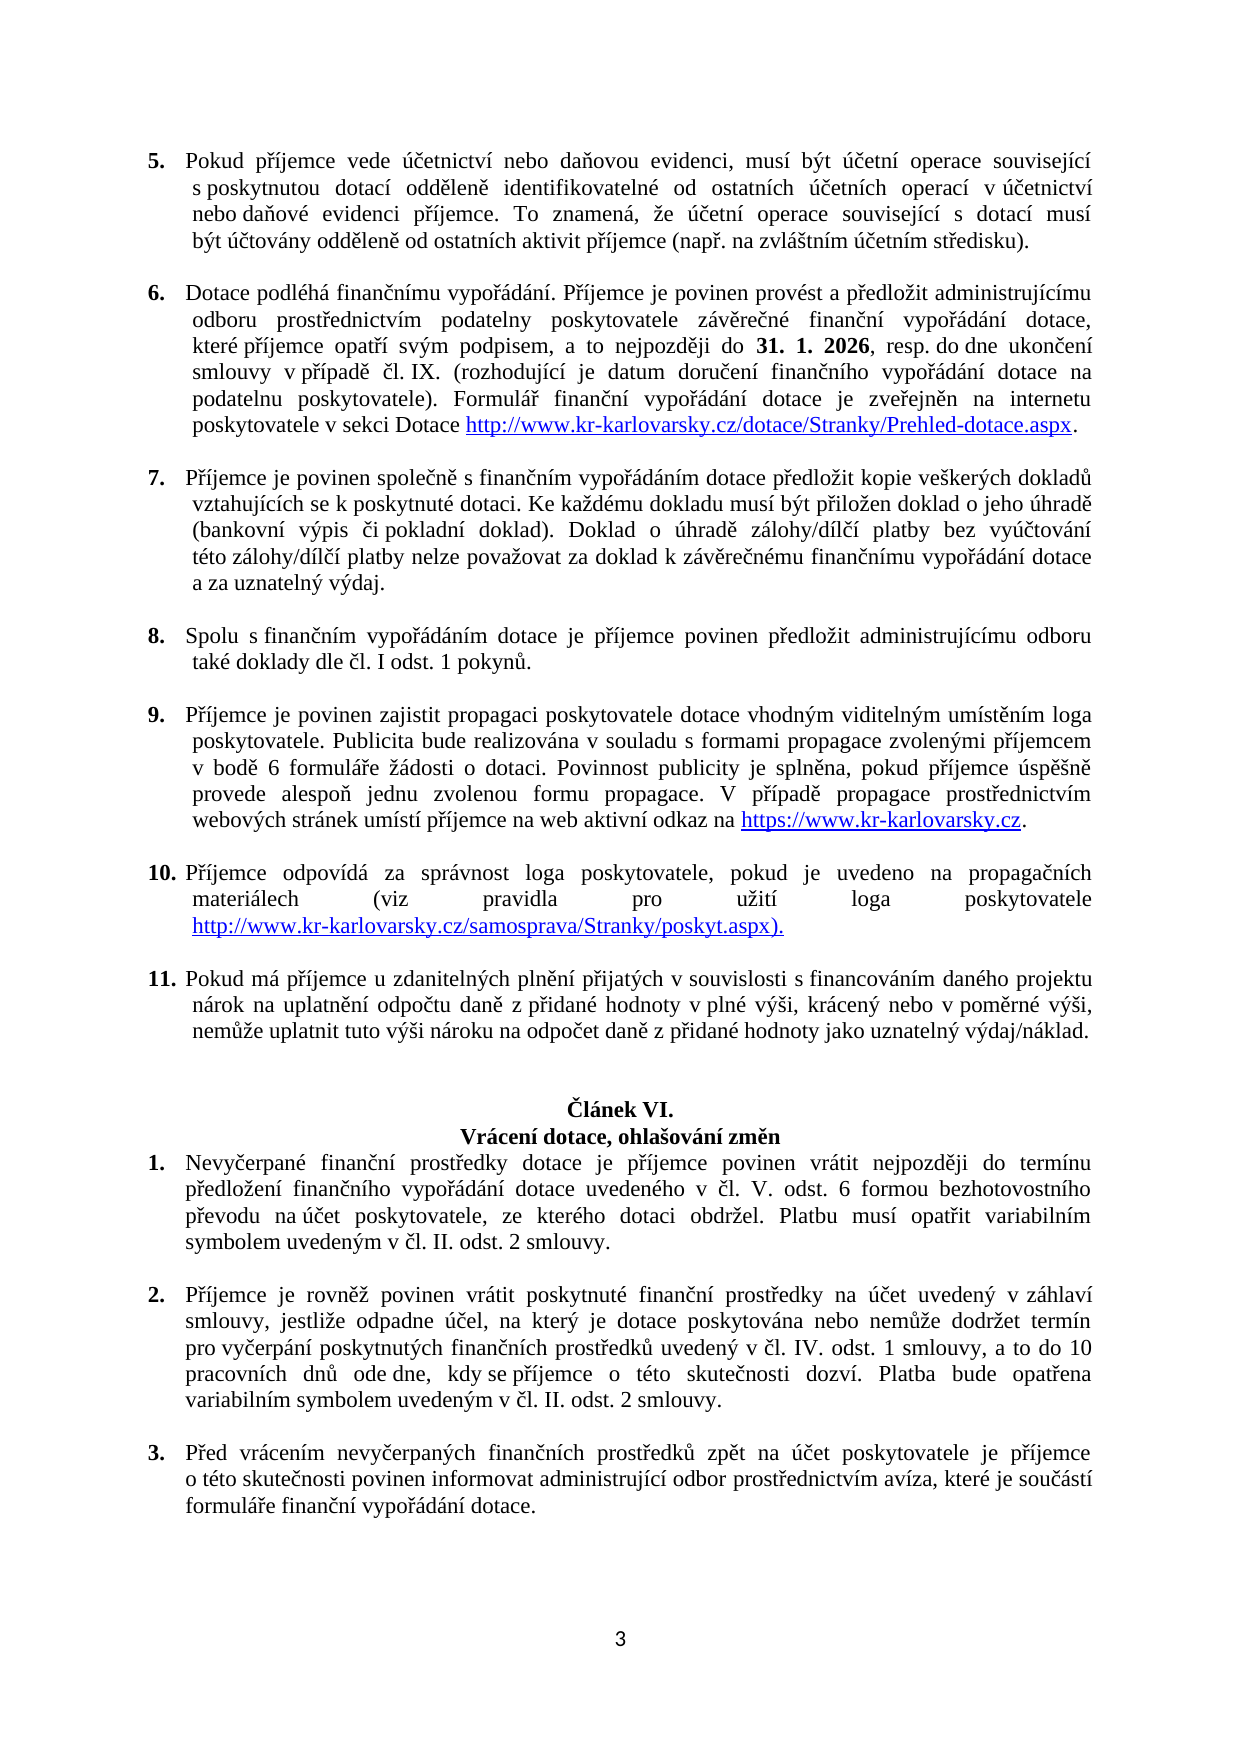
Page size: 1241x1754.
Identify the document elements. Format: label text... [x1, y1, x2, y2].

list Spolu s finančním vypořádáním dotace je příjemce povinen předložit administrujícímu odboru také doklady dle čl. I odst. 1 pokynů. [148, 622, 1093, 675]
list Příjemce odpovídá za správnost loga poskytovatele, pokud je uvedeno na propagačních materiálech (viz pravidla pro užití loga poskytovatele http://www.kr-karlovarsky.cz/samosprava/Stranky/poskyt.aspx). [148, 859, 1093, 938]
list Dotace podléhá finančnímu vypořádání. Příjemce je povinen provést a předložit administrujícímu odboru prostřednictvím podatelny poskytovatele závěrečné finanční vypořádání dotace, které příjemce opatří svým podpisem, a to nejpozději do 31. 1. 2026, resp. do dne ukončení smlouvy v případě čl. IX. (rozhodující je datum doručení finančního vypořádání dotace na podatelnu poskytovatele). Formulář finanční vypořádání dotace je zveřejněn na internetu poskytovatele v sekci Dotace http://www.kr-karlovarsky.cz/dotace/Stranky/Prehled-dotace.aspx. [148, 279, 1093, 437]
text Vrácení dotace, ohlašování změn [148, 1123, 1093, 1149]
list Příjemce je povinen zajistit propagaci poskytovatele dotace vhodným viditelným umístěním loga poskytovatele. Publicita bude realizována v souladu s formami propagace zvolenými příjemcem v bodě 6 formuláře žádosti o dotaci. Povinnost publicity je splněna, pokud příjemce úspěšně provede alespoň jednu zvolenou formu propagace. V případě propagace prostřednictvím webových stránek umístí příjemce na web aktivní odkaz na https://www.kr-karlovarsky.cz. [148, 701, 1093, 833]
list Před vrácením nevyčerpaných finančních prostředků zpět na účet poskytovatele je příjemce o této skutečnosti povinen informovat administrující odbor prostřednictvím avíza, které je součástí formuláře finanční vypořádání dotace. [148, 1439, 1093, 1518]
list Pokud příjemce vede účetnictví nebo daňovou evidenci, musí být účetní operace související s poskytnutou dotací odděleně identifikovatelné od ostatních účetních operací v účetnictví nebo daňové evidenci příjemce. To znamená, že účetní operace související s dotací musí být účtovány odděleně od ostatních aktivit příjemce (např. na zvláštním účetním středisku). [148, 148, 1093, 253]
text Článek VI. [148, 1096, 1093, 1123]
list Pokud má příjemce u zdanitelných plnění přijatých v souvislosti s financováním daného projektu nárok na uplatnění odpočtu daně z přidané hodnoty v plné výši, krácený nebo v poměrné výši, nemůže uplatnit tuto výši nároku na odpočet daně z přidané hodnoty jako uznatelný výdaj/náklad. [148, 964, 1093, 1044]
list Příjemce je rovněž povinen vrátit poskytnuté finanční prostředky na účet uvedený v záhlaví smlouvy, jestliže odpadne účel, na který je dotace poskytována nebo nemůže dodržet termín pro vyčerpání poskytnutých finančních prostředků uvedený v čl. IV. odst. 1 smlouvy, a to do 10 pracovních dnů ode dne, kdy se příjemce o této skutečnosti dozví. Platba bude opatřena variabilním symbolem uvedeným v čl. II. odst. 2 smlouvy. [148, 1281, 1093, 1413]
list Příjemce je povinen společně s finančním vypořádáním dotace předložit kopie veškerých dokladů vztahujících se k poskytnuté dotaci. Ke každému dokladu musí být přiložen doklad o jeho úhradě (bankovní výpis či pokladní doklad). Doklad o úhradě zálohy/dílčí platby bez vyúčtování této zálohy/dílčí platby nelze považovat za doklad k závěrečnému finančnímu vypořádání dotace a za uznatelný výdaj. [148, 464, 1093, 596]
list Nevyčerpané finanční prostředky dotace je příjemce povinen vrátit nejpozději do termínu předložení finančního vypořádání dotace uvedeného v čl. V. odst. 6 formou bezhotovostního převodu na účet poskytovatele, ze kterého dotaci obdržel. Platbu musí opatřit variabilním symbolem uvedeným v čl. II. odst. 2 smlouvy. [148, 1149, 1093, 1254]
